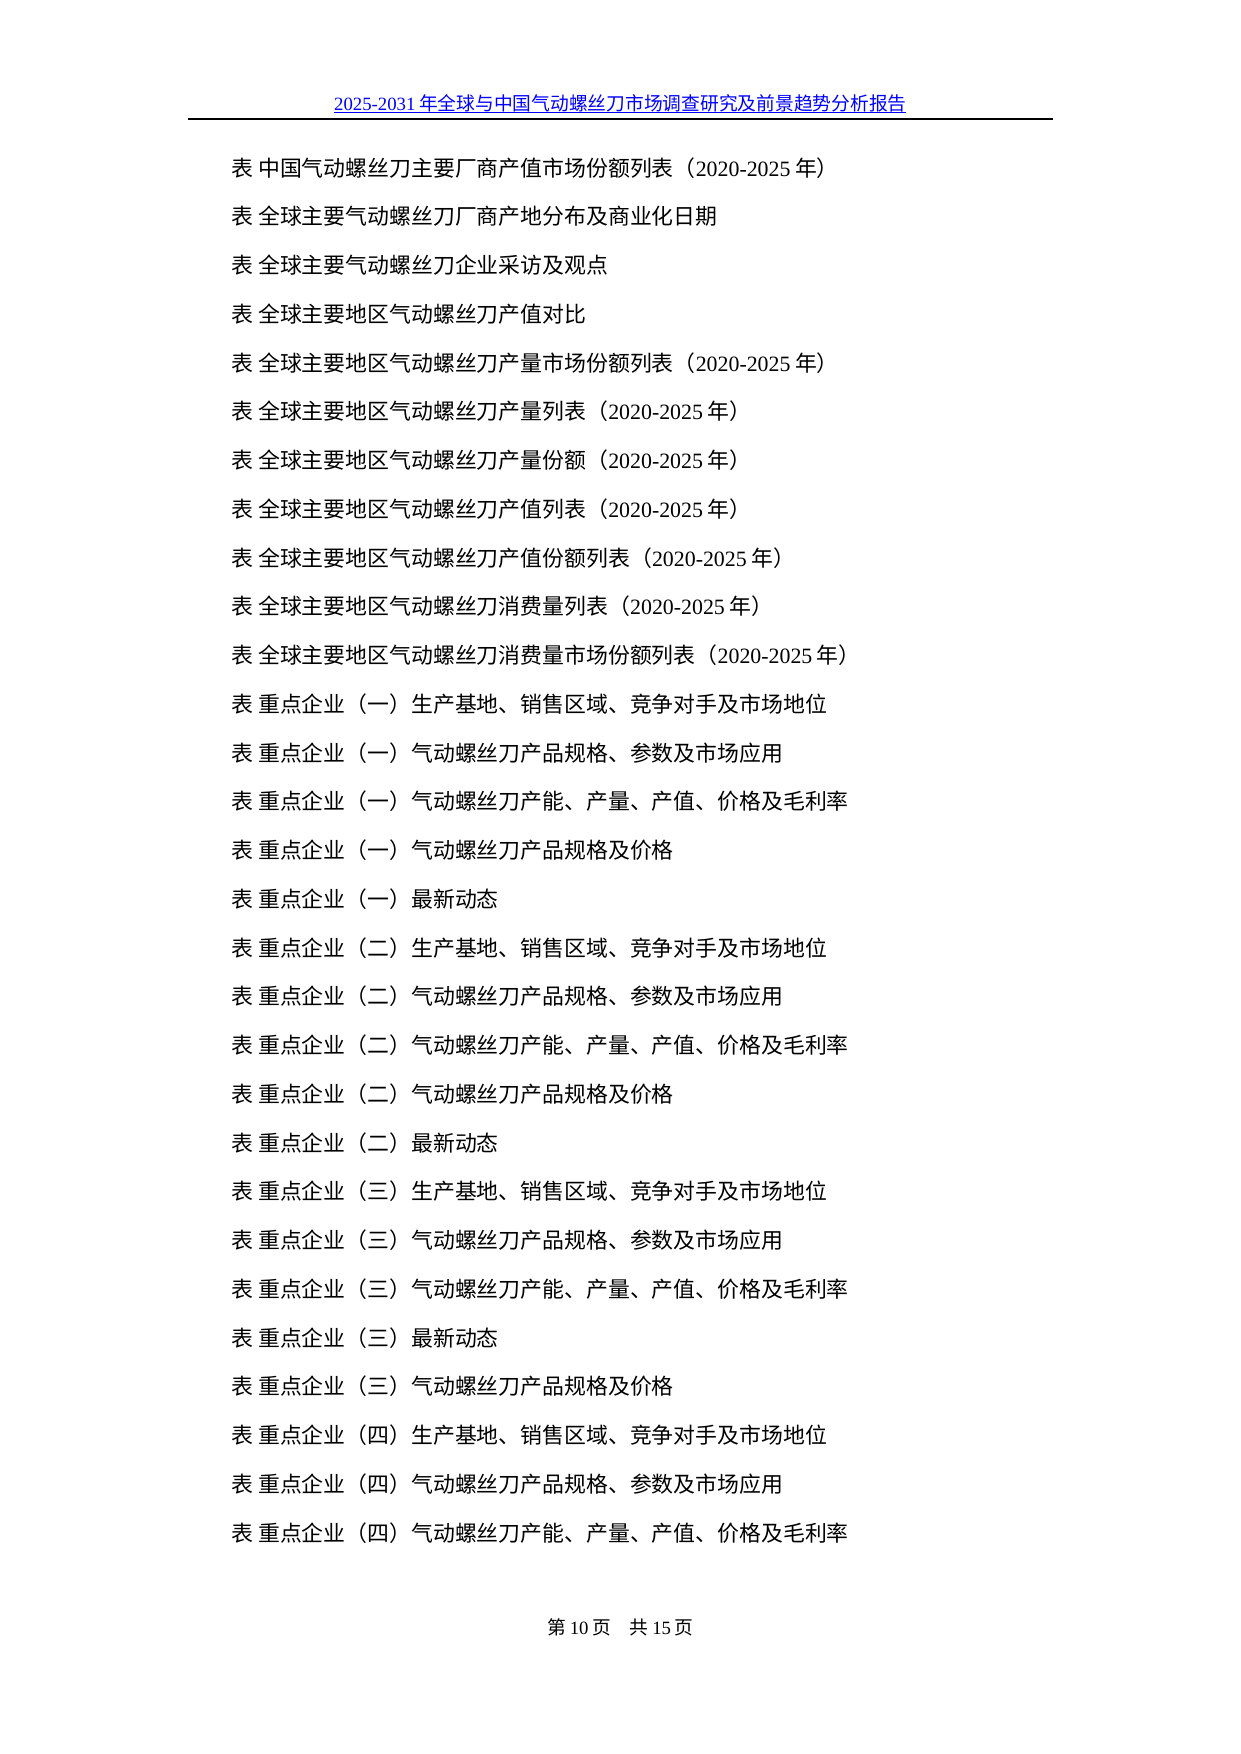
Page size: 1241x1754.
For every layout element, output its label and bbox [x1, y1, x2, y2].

text [187, 150, 1053, 1548]
